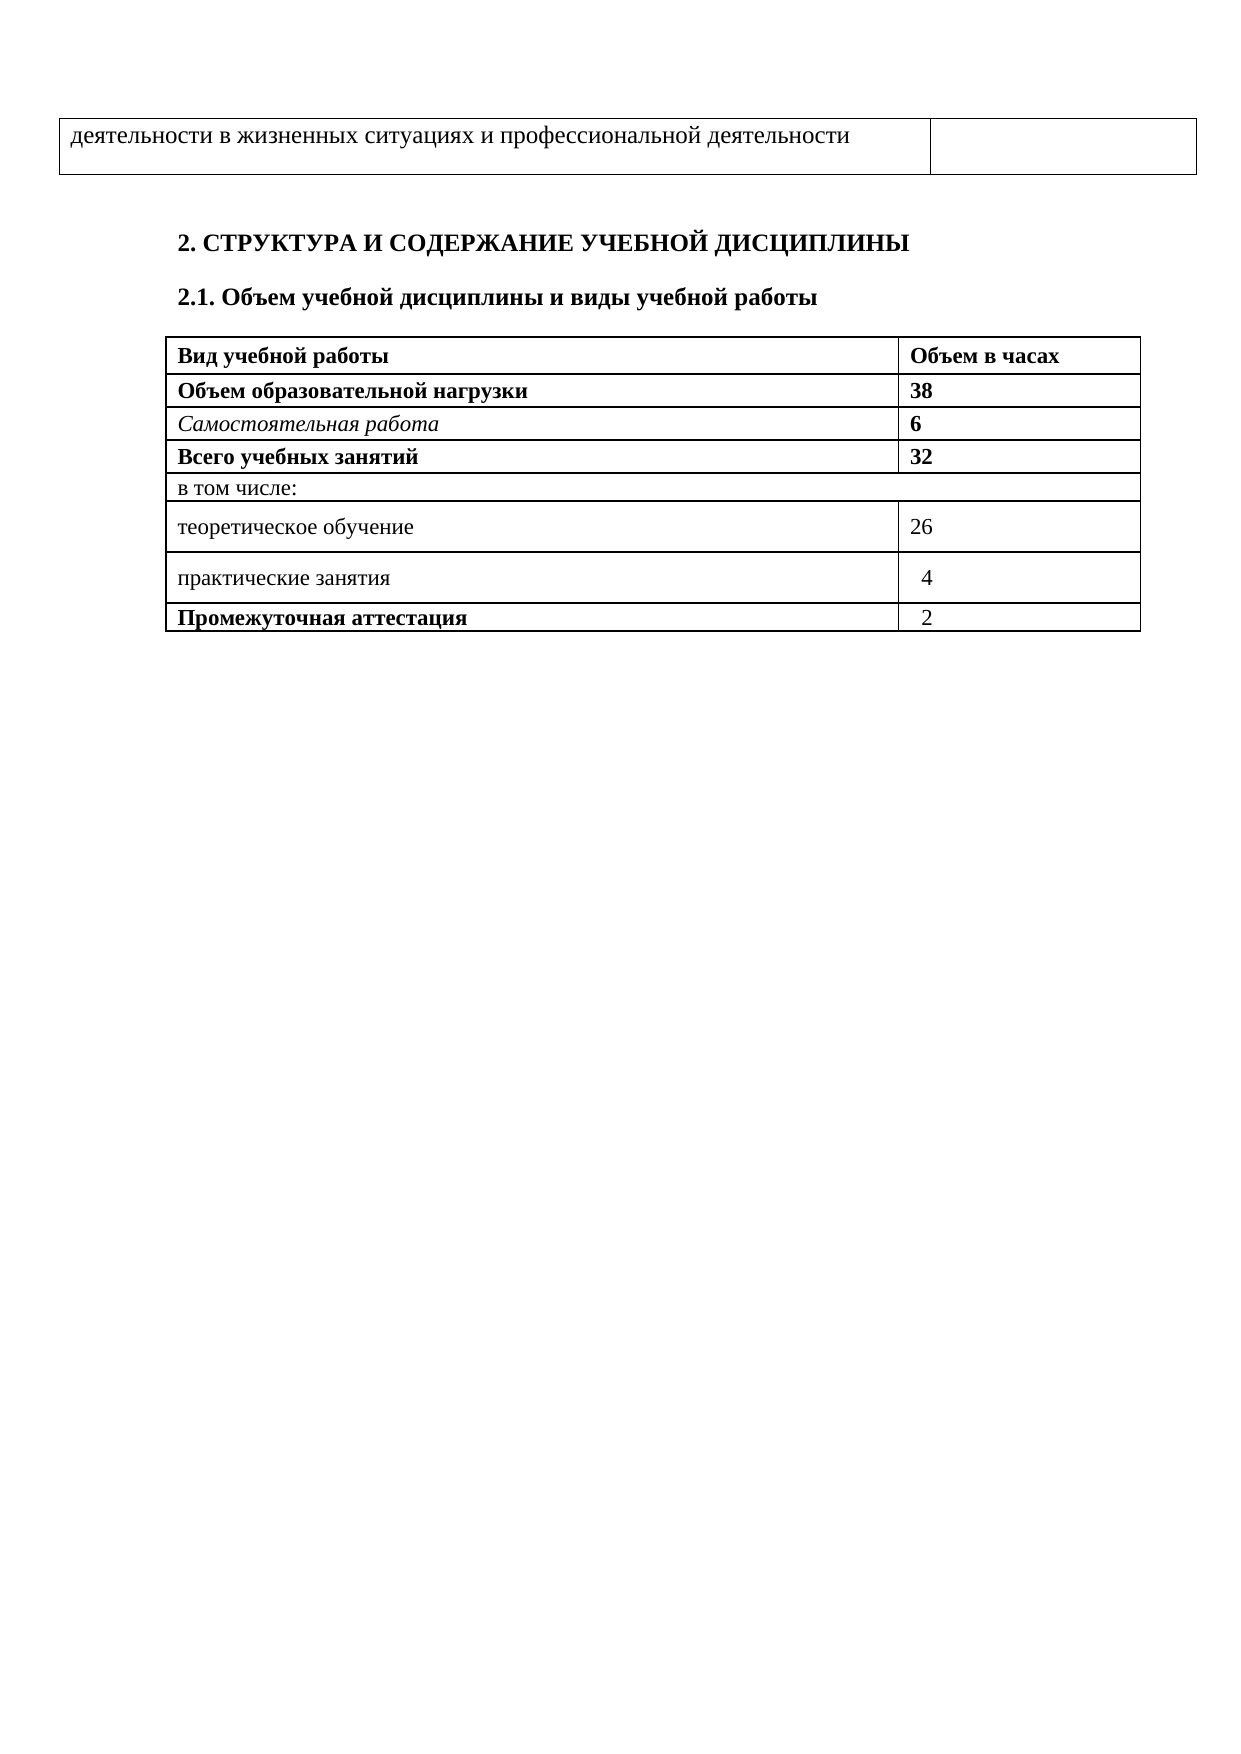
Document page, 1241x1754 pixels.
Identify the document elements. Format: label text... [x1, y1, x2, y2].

table_cell практические занятия [167, 553, 898, 602]
table_cell теоретическое обучение [167, 502, 898, 551]
table_cell Объем образовательной нагрузки [167, 375, 898, 406]
table_cell 32 [899, 441, 1140, 472]
table_cell Промежуточная аттестация [167, 604, 898, 630]
table_cell Всего учебных занятий [167, 441, 898, 472]
table_cell 26 [899, 502, 1140, 551]
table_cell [60, 119, 930, 174]
text 2.1. Объем учебной дисциплины и виды учебной работы [177, 282, 1152, 311]
table_cell 6 [899, 408, 1140, 439]
table_cell ЛР 16 [931, 119, 1196, 174]
table_header Вид учебной работы [167, 338, 898, 373]
text 2. СТРУКТУРА И СОДЕРЖАНИЕ УЧЕБНОЙ ДИСЦИПЛИНЫ [177, 228, 1152, 257]
table_cell 4 [899, 553, 1140, 602]
table_cell 2 [899, 604, 1140, 630]
table_header Объем в часах [899, 338, 1140, 373]
table_cell 38 [899, 375, 1140, 406]
table_cell в том числе: [167, 474, 1140, 500]
table_cell Самостоятельная работа [167, 408, 898, 439]
